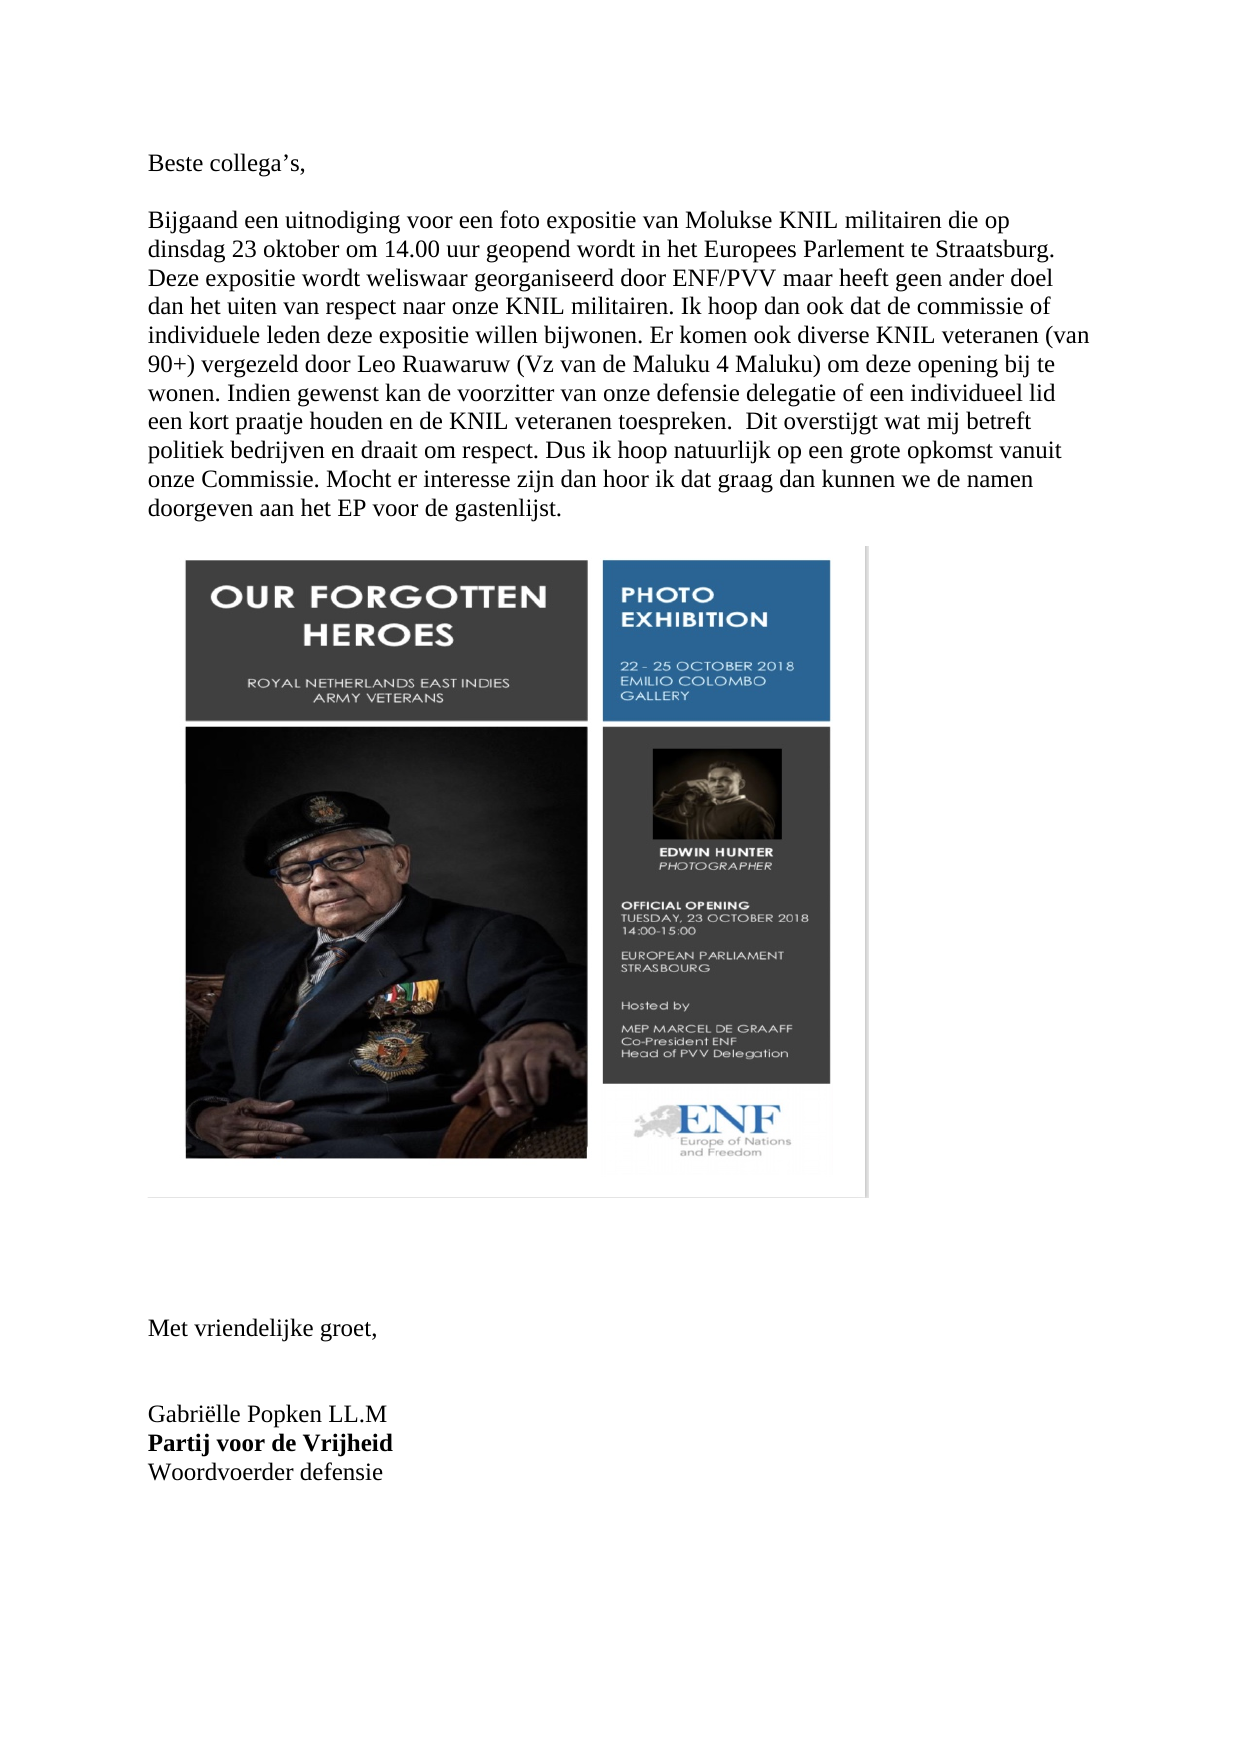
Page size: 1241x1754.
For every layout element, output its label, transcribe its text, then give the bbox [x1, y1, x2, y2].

picture [147, 546, 869, 1198]
text Gabriëlle Popken LL.M [148, 1399, 1093, 1428]
text Bijgaand een uitnodiging voor een foto expositie van Molukse KNIL militairen die op dinsdag 23 oktober om 14.00 uur geopend wordt in het Europees Parlement te Straatsburg. Deze expositie wordt weliswaar georganiseerd door ENF/PVV maar heeft geen ander doel dan het uiten van respect naar onze KNIL militairen. Ik hoop dan ook dat de commissie of individuele leden deze expositie willen bijwonen. Er komen ook diverse KNIL veteranen (van 90+) vergezeld door Leo Ruawaruw (Vz van de Maluku 4 Maluku) om deze opening bij te wonen. Indien gewenst kan de voorzitter van onze defensie delegatie of een individueel lid een kort praatje houden en de KNIL veteranen toespreken. Dit overstijgt wat mij betreft politiek bedrijven en draait om respect. Dus ik hoop natuurlijk op een grote opkomst vanuit onze Commissie. Mocht er interesse zijn dan hoor ik dat graag dan kunnen we de namen doorgeven aan het EP voor de gastenlijst. [148, 205, 1093, 521]
text Beste collega’s, [148, 148, 1093, 176]
text Met vriendelijke groet, [148, 1313, 1093, 1342]
text Woordvoerder defensie [148, 1457, 1093, 1485]
text Partij voor de Vrijheid [148, 1428, 1093, 1457]
